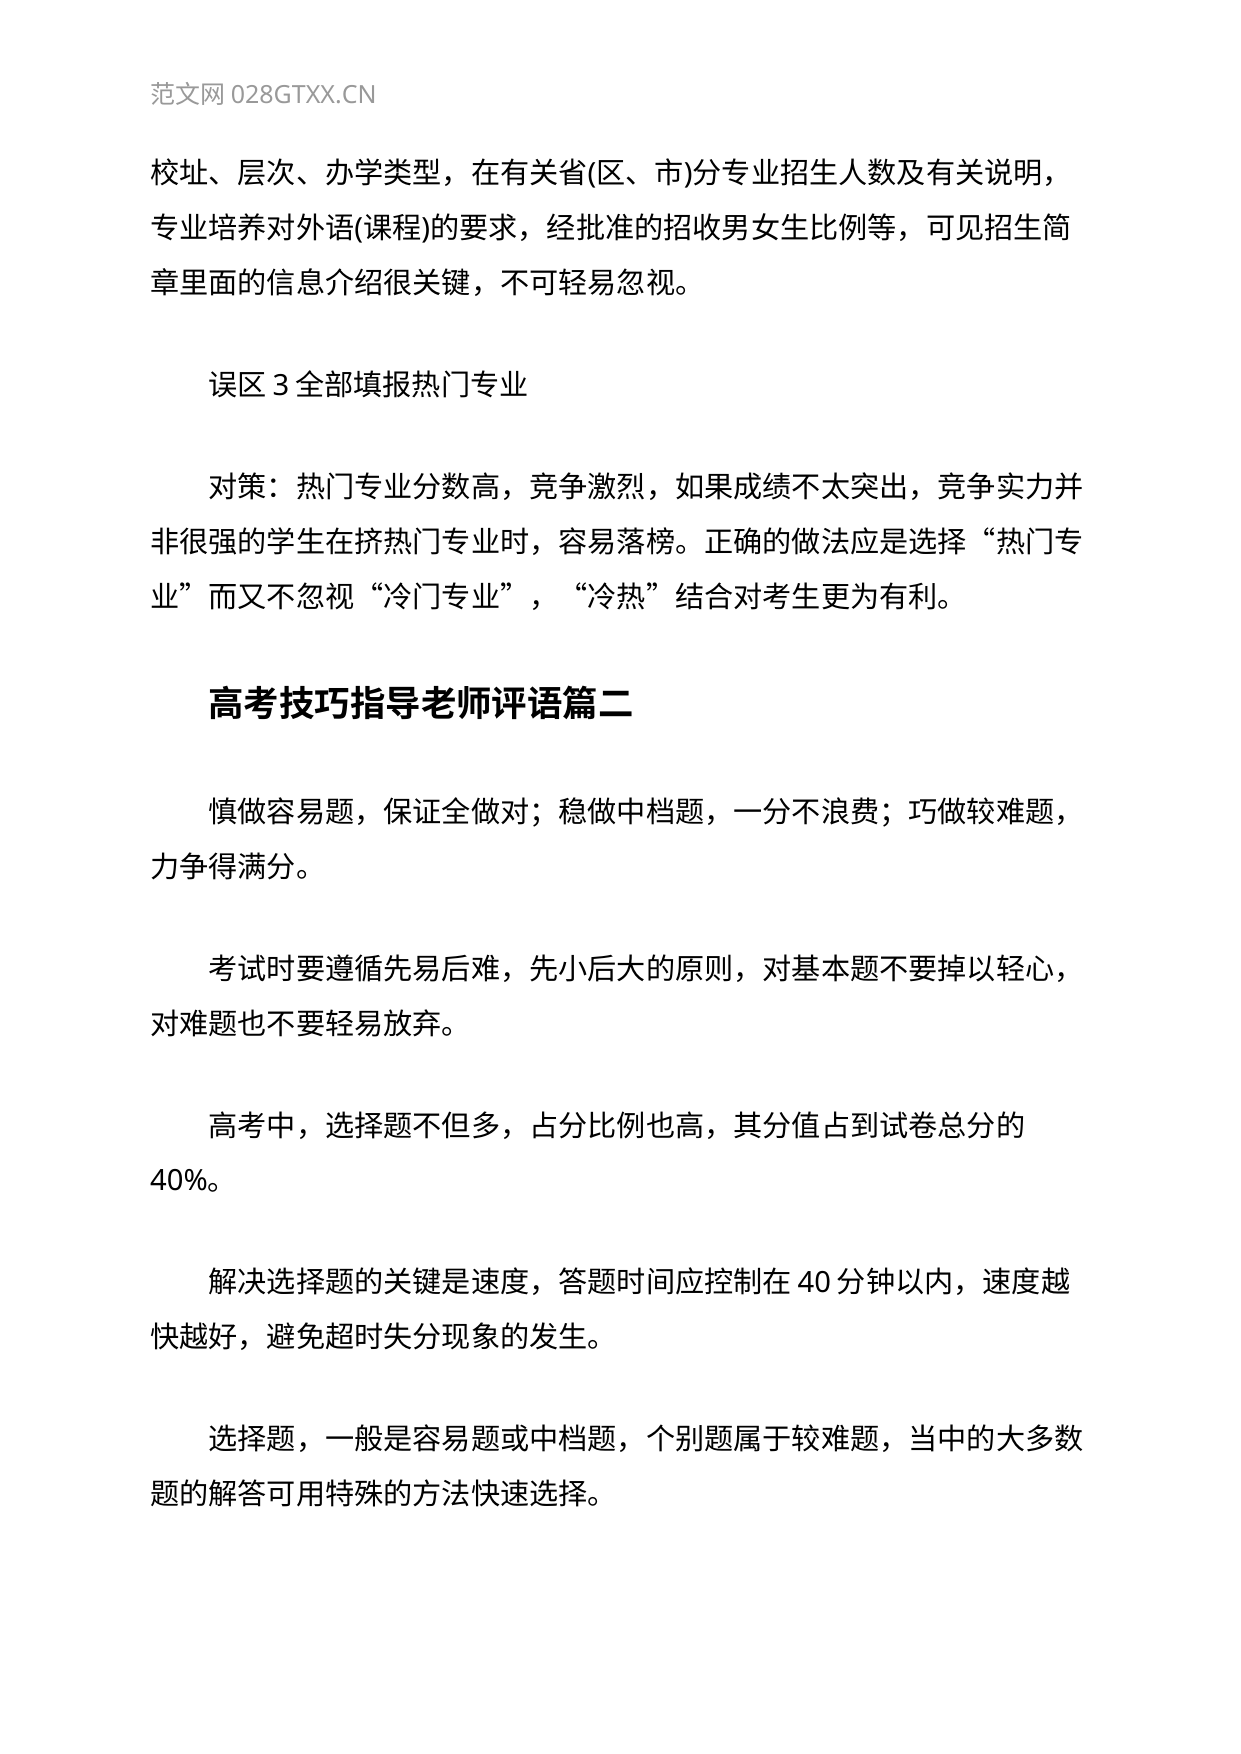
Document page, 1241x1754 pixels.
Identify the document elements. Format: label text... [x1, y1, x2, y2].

text 对策：热门专业分数高，竞争激烈，如果成绩不太突出，竞争实力并非很强的学生在挤热门专业时，容易落榜。正确的做法应是选择“热门专业”而又不忽视“冷门专业”，“冷热”结合对考生更为有利。 [150, 464, 1090, 616]
text 考试时要遵循先易后难，先小后大的原则，对基本题不要掉以轻心，对难题也不要轻易放弃。 [150, 945, 1090, 1043]
text 解决选择题的关键是速度，答题时间应控制在40分钟以内，速度越快越好，避免超时失分现象的发生。 [150, 1259, 1090, 1356]
text 高考技巧指导老师评语篇二 [150, 675, 1090, 727]
text 选择题，一般是容易题或中档题，个别题属于较难题，当中的大多数题的解答可用特殊的方法快速选择。 [150, 1416, 1090, 1513]
text 慎做容易题，保证全做对；稳做中档题，一分不浪费；巧做较难题，力争得满分。 [150, 789, 1090, 886]
text 高考中，选择题不但多，占分比例也高，其分值占到试卷总分的40%。 [150, 1102, 1090, 1199]
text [150, 150, 1090, 302]
text 误区3全部填报热门专业 [150, 362, 1090, 404]
